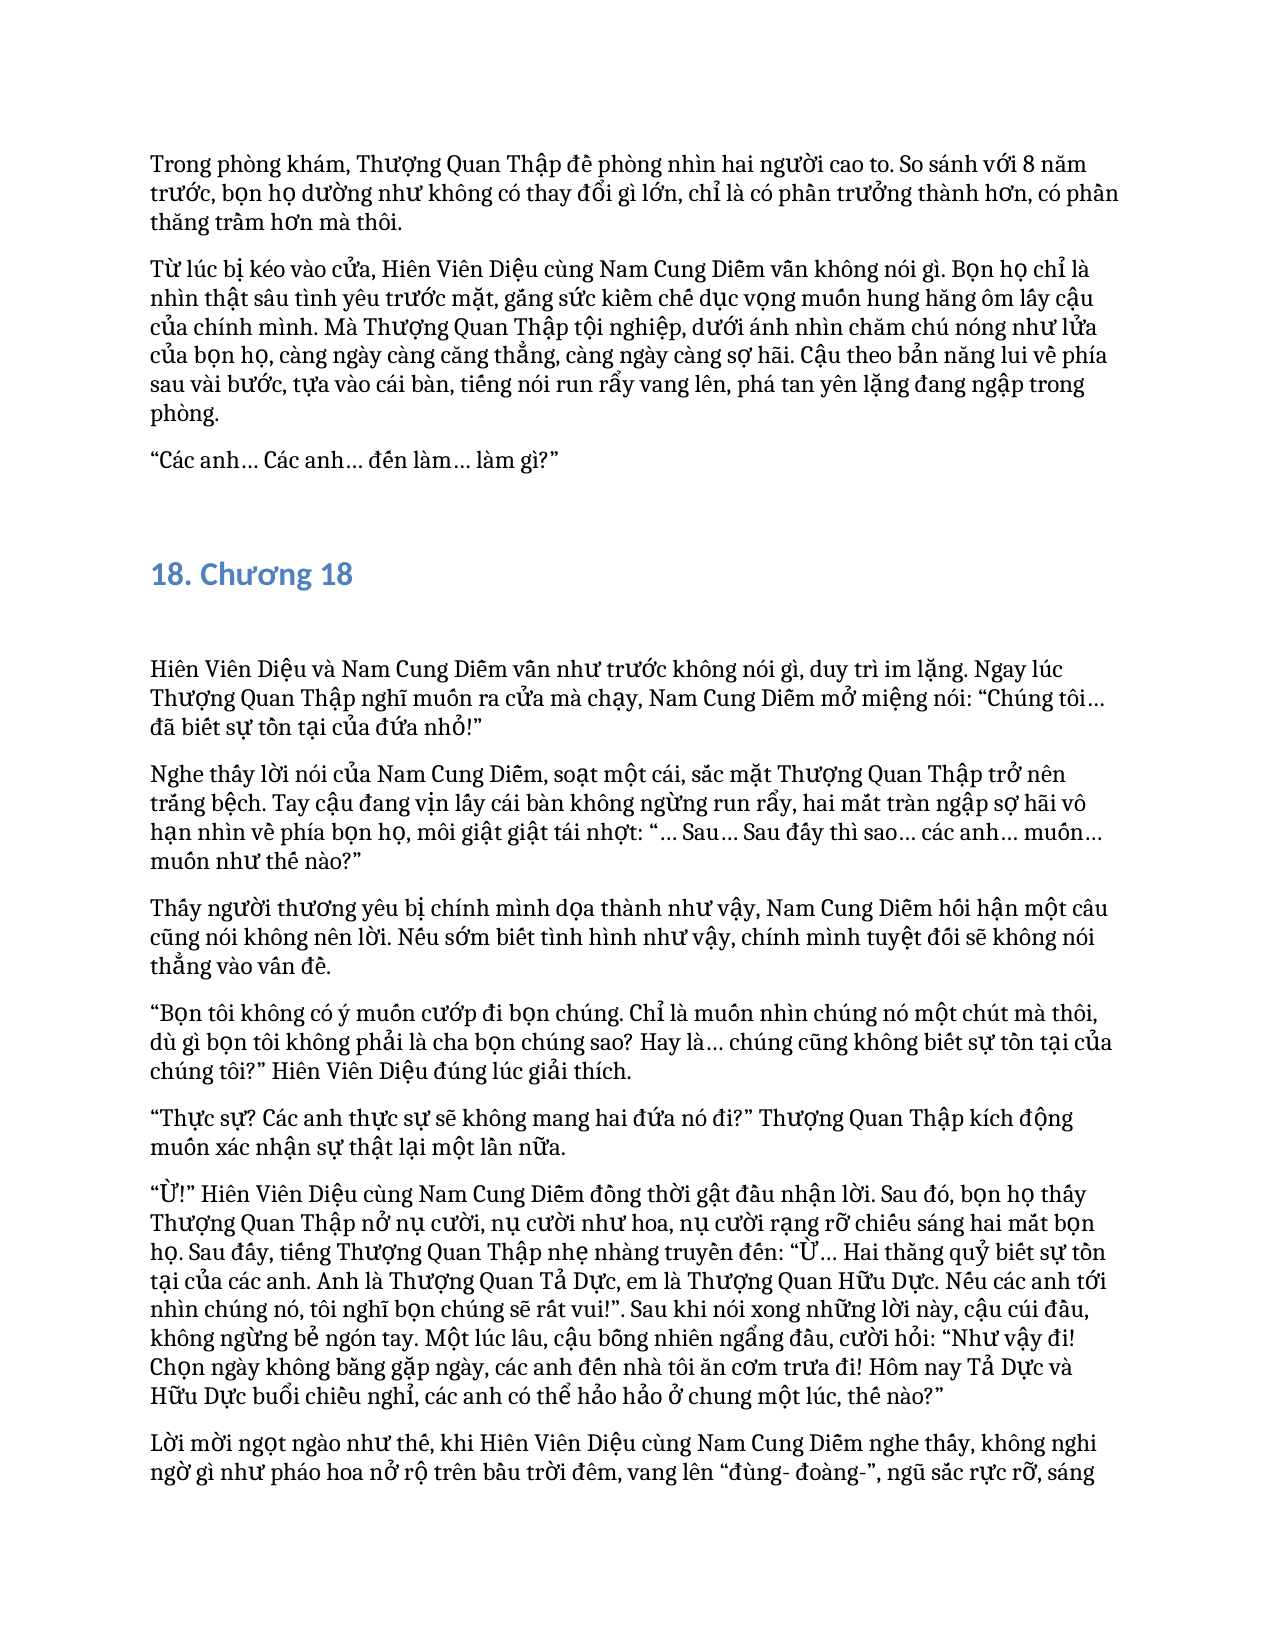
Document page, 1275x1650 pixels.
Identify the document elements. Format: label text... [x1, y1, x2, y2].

text Từ lúc bị kéo vào cửa, Hiên Viên Diệu cùng Nam Cung Diễm vẫn không nói gì. Bọn họ chỉ là nhìn thật sâu tình yêu trước mặt, gắng sức kiềm chế dục vọng muốn hung hăng ôm lấy cậu của chính mình. Mà Thượng Quan Thập tội nghiệp, dưới ánh nhìn chăm chú nóng như lửa của bọn họ, càng ngày càng căng thẳng, càng ngày càng sợ hãi. Cậu theo bản năng lui về phía sau vài bước, tựa vào cái bàn, tiếng nói run rẩy vang lên, phá tan yên lặng đang ngập trong phòng. [150, 255, 1125, 427]
text Hiên Viên Diệu và Nam Cung Diễm vẫn như trước không nói gì, duy trì im lặng. Ngay lúc Thượng Quan Thập nghĩ muốn ra cửa mà chạy, Nam Cung Diễm mở miệng nói: “Chúng tôi… đã biết sự tồn tại của đứa nhỏ!” [150, 598, 1125, 742]
text “Các anh… Các anh… đến làm… làm gì?” [150, 446, 1125, 532]
text Trong phòng khám, Thượng Quan Thập đề phòng nhìn hai người cao to. So sánh với 8 năm trước, bọn họ dường như không có thay đổi gì lớn, chỉ là có phần trưởng thành hơn, có phần thăng trầm hơn mà thôi. [150, 150, 1125, 236]
text “Thực sự? Các anh thực sự sẽ không mang hai đứa nó đi?” Thượng Quan Thập kích động muốn xác nhận sự thật lại một lần nữa. [150, 1104, 1125, 1162]
text Thấy người thương yêu bị chính mình dọa thành như vậy, Nam Cung Diễm hối hận một câu cũng nói không nên lời. Nếu sớm biết tình hình như vậy, chính mình tuyệt đối sẽ không nói thẳng vào vấn đề. [150, 894, 1125, 980]
text “Bọn tôi không có ý muốn cướp đi bọn chúng. Chỉ là muốn nhìn chúng nó một chút mà thôi, dù gì bọn tôi không phải là cha bọn chúng sao? Hay là… chúng cũng không biết sự tồn tại của chúng tôi?” Hiên Viên Diệu đúng lúc giải thích. [150, 999, 1125, 1085]
subtitle 18. Chương 18 [150, 553, 1125, 594]
text “Ừ!” Hiên Viên Diệu cùng Nam Cung Diễm đồng thời gật đầu nhận lời. Sau đó, bọn họ thấy Thượng Quan Thập nở nụ cười, nụ cười như hoa, nụ cười rạng rỡ chiếu sáng hai mắt bọn họ. Sau đấy, tiếng Thượng Quan Thập nhẹ nhàng truyền đến: “Ừ… Hai thằng quỷ biết sự tồn tại của các anh. Anh là Thượng Quan Tả Dực, em là Thượng Quan Hữu Dực. Nếu các anh tới nhìn chúng nó, tôi nghĩ bọn chúng sẽ rất vui!”. Sau khi nói xong những lời này, cậu cúi đầu, không ngừng bẻ ngón tay. Một lúc lâu, cậu bỗng nhiên ngẩng đầu, cười hỏi: “Như vậy đi! Chọn ngày không bằng gặp ngày, các anh đến nhà tôi ăn cơm trưa đi! Hôm nay Tả Dực và Hữu Dực buổi chiều nghỉ, các anh có thể hảo hảo ở chung một lúc, thế nào?” [150, 1180, 1125, 1410]
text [150, 1429, 1125, 1487]
text Nghe thấy lời nói của Nam Cung Diễm, soạt một cái, sắc mặt Thượng Quan Thập trở nên trắng bệch. Tay cậu đang vịn lấy cái bàn không ngừng run rẩy, hai mắt tràn ngập sợ hãi vô hạn nhìn về phía bọn họ, môi giật giật tái nhợt: “… Sau… Sau đấy thì sao… các anh… muốn… muốn như thế nào?” [150, 760, 1125, 875]
